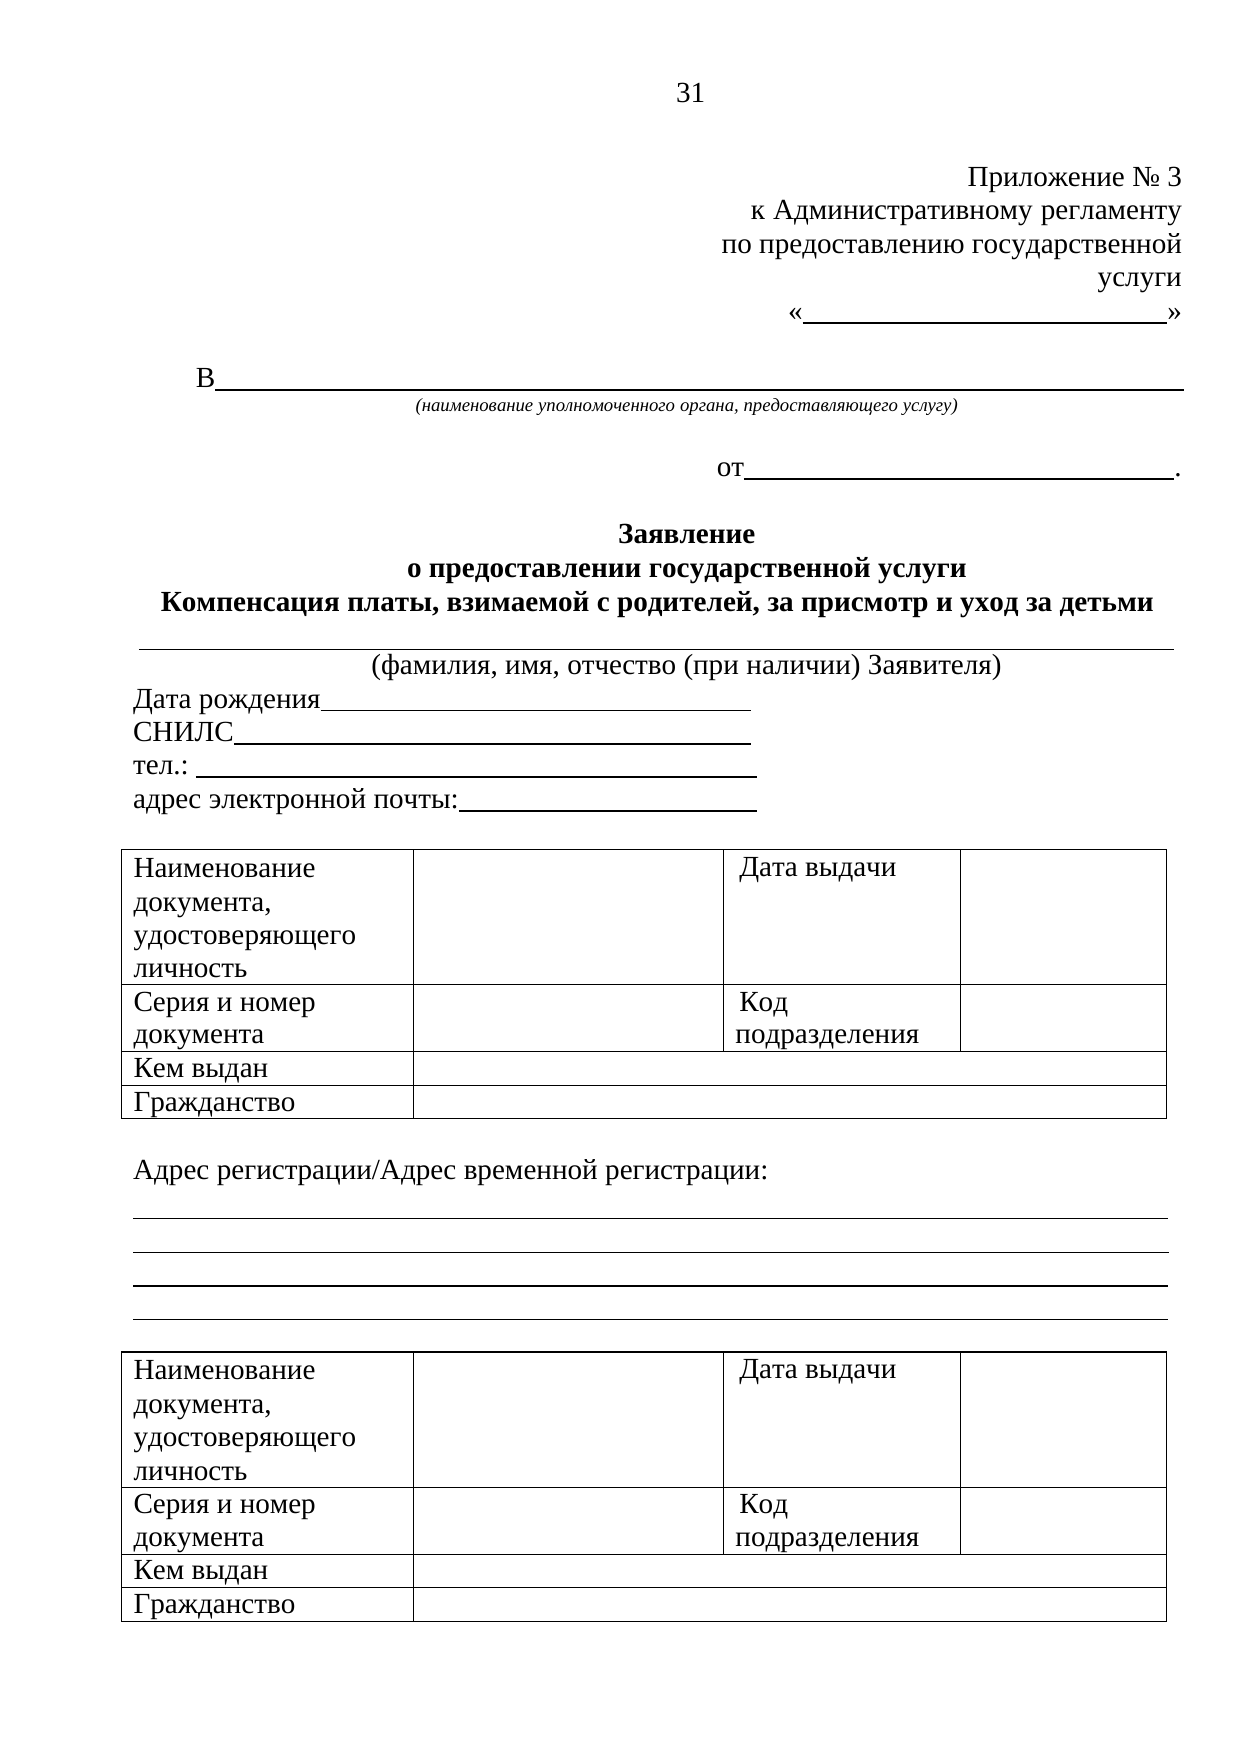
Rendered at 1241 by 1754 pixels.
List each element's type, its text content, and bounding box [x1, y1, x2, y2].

table_cell [414, 1052, 1166, 1085]
subtitle Заявление [193, 516, 1180, 550]
table_header Дата выдачи [724, 850, 960, 984]
table_cell Серия и номер документа [122, 1488, 413, 1553]
text тел.: [133, 748, 1205, 781]
text от . [100, 449, 1181, 482]
table_header Дата выдачи [724, 1353, 960, 1487]
table_cell [414, 1086, 1166, 1118]
text В [175, 360, 1205, 393]
subtitle Компенсация платы, взимаемой с родителей, за присмотр и уход за детьми [134, 584, 1180, 617]
table_header [414, 850, 723, 984]
table_cell [961, 985, 1166, 1051]
table_cell Серия и номер документа [122, 985, 413, 1051]
table_cell Гражданство [122, 1086, 413, 1118]
table_cell Кем выдан [122, 1555, 413, 1587]
text (фамилия, имя, отчество (при наличии) Заявителя) [371, 645, 1205, 681]
table_cell Кем выдан [122, 1052, 413, 1085]
table_header Наименование документа, удостоверяющего личность [122, 1353, 413, 1487]
table_header Наименование документа, удостоверяющего личность [122, 850, 413, 984]
text услуги [100, 259, 1182, 293]
table_header [414, 1353, 723, 1487]
text Дата рождения СНИЛС [133, 681, 751, 748]
table_cell [414, 1488, 723, 1553]
table_cell [961, 1488, 1166, 1553]
text Приложение № 3 к Административному регламенту по предоставлению государственной [721, 159, 1182, 259]
table_header [961, 850, 1166, 984]
text адрес электронной почты: [133, 781, 1205, 815]
table_cell Код подразделения [724, 985, 960, 1051]
text « » [100, 293, 1181, 327]
table_header [961, 1353, 1166, 1487]
text (наименование уполномоченного органа, предоставляющего услугу) [193, 394, 1180, 416]
table_cell Гражданство [122, 1588, 413, 1621]
table_cell [414, 985, 723, 1051]
text Адрес регистрации/Адрес временной регистрации: [133, 1152, 1205, 1186]
table_cell [414, 1588, 1166, 1621]
text о предоставлении государственной услуги [193, 550, 1180, 583]
table_cell [414, 1555, 1166, 1587]
table_cell Код подразделения [724, 1488, 960, 1553]
